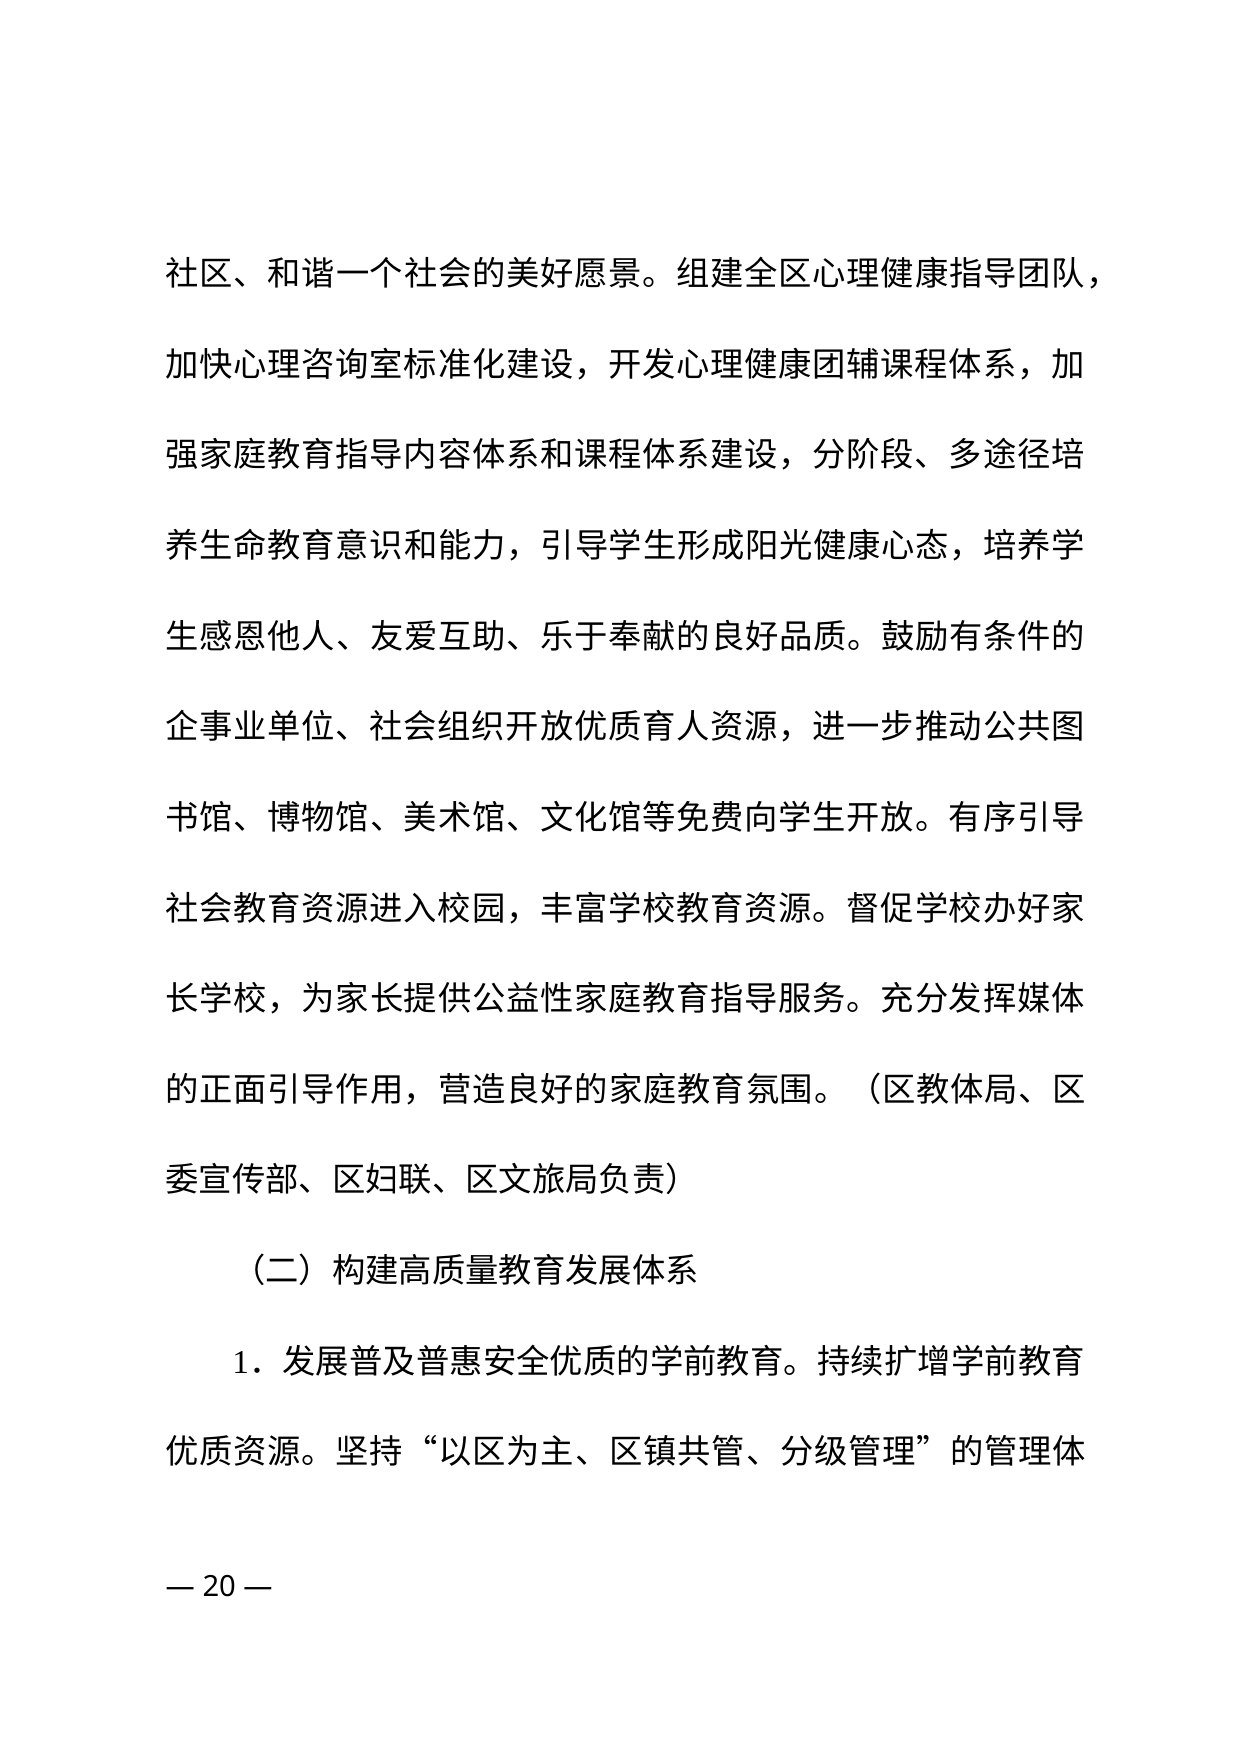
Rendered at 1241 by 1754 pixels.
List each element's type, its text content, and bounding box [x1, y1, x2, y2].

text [165, 226, 1087, 1223]
text （二）构建高质量教育发展体系 [165, 1223, 1087, 1313]
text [165, 1313, 1087, 1494]
